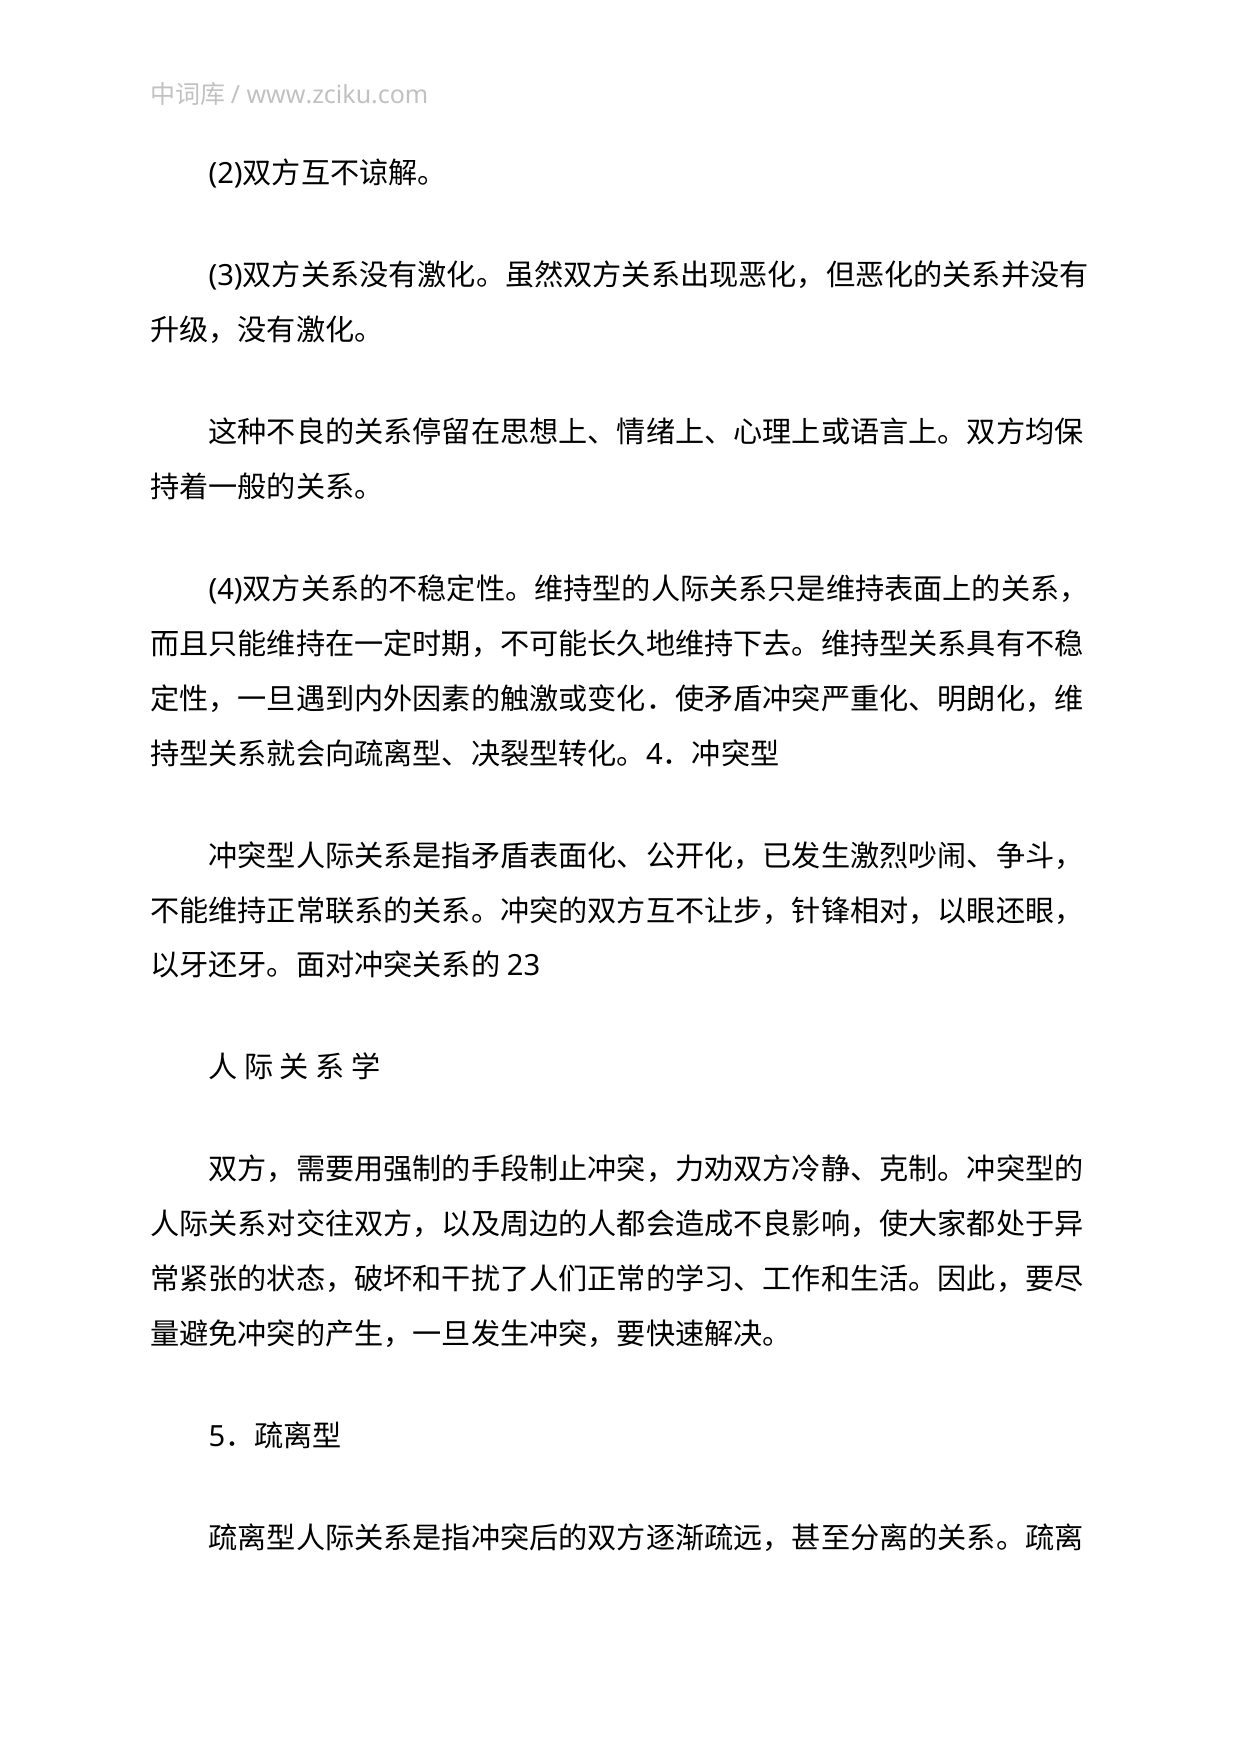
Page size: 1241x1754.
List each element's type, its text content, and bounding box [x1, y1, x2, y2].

text 双方，需要用强制的手段制止冲突，力劝双方冷静、克制。冲突型的人际关系对交往双方，以及周边的人都会造成不良影响，使大家都处于异常紧张的状态，破坏和干扰了人们正常的学习、工作和生活。因此，要尽量避免冲突的产生，一旦发生冲突，要快速解决。 [150, 1146, 1090, 1353]
text 人 际 关 系 学 [150, 1044, 1090, 1086]
text 这种不良的关系停留在思想上、情绪上、心理上或语言上。双方均保持着一般的关系。 [150, 409, 1090, 506]
text (3)双方关系没有激化。虽然双方关系出现恶化，但恶化的关系并没有升级，没有激化。 [150, 252, 1090, 349]
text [150, 1514, 1090, 1556]
text 冲突型人际关系是指矛盾表面化、公开化，已发生激烈吵闹、争斗，不能维持正常联系的关系。冲突的双方互不让步，针锋相对，以眼还眼，以牙还牙。面对冲突关系的 23 [150, 832, 1090, 984]
text (2)双方互不谅解。 [150, 150, 1090, 192]
text (4)双方关系的不稳定性。维持型的人际关系只是维持表面上的关系，而且只能维持在一定时期，不可能长久地维持下去。维持型关系具有不稳定性，一旦遇到内外因素的触激或变化．使矛盾冲突严重化、明朗化，维持型关系就会向疏离型、决裂型转化。4．冲突型 [150, 565, 1090, 773]
text 5．疏离型 [150, 1412, 1090, 1454]
